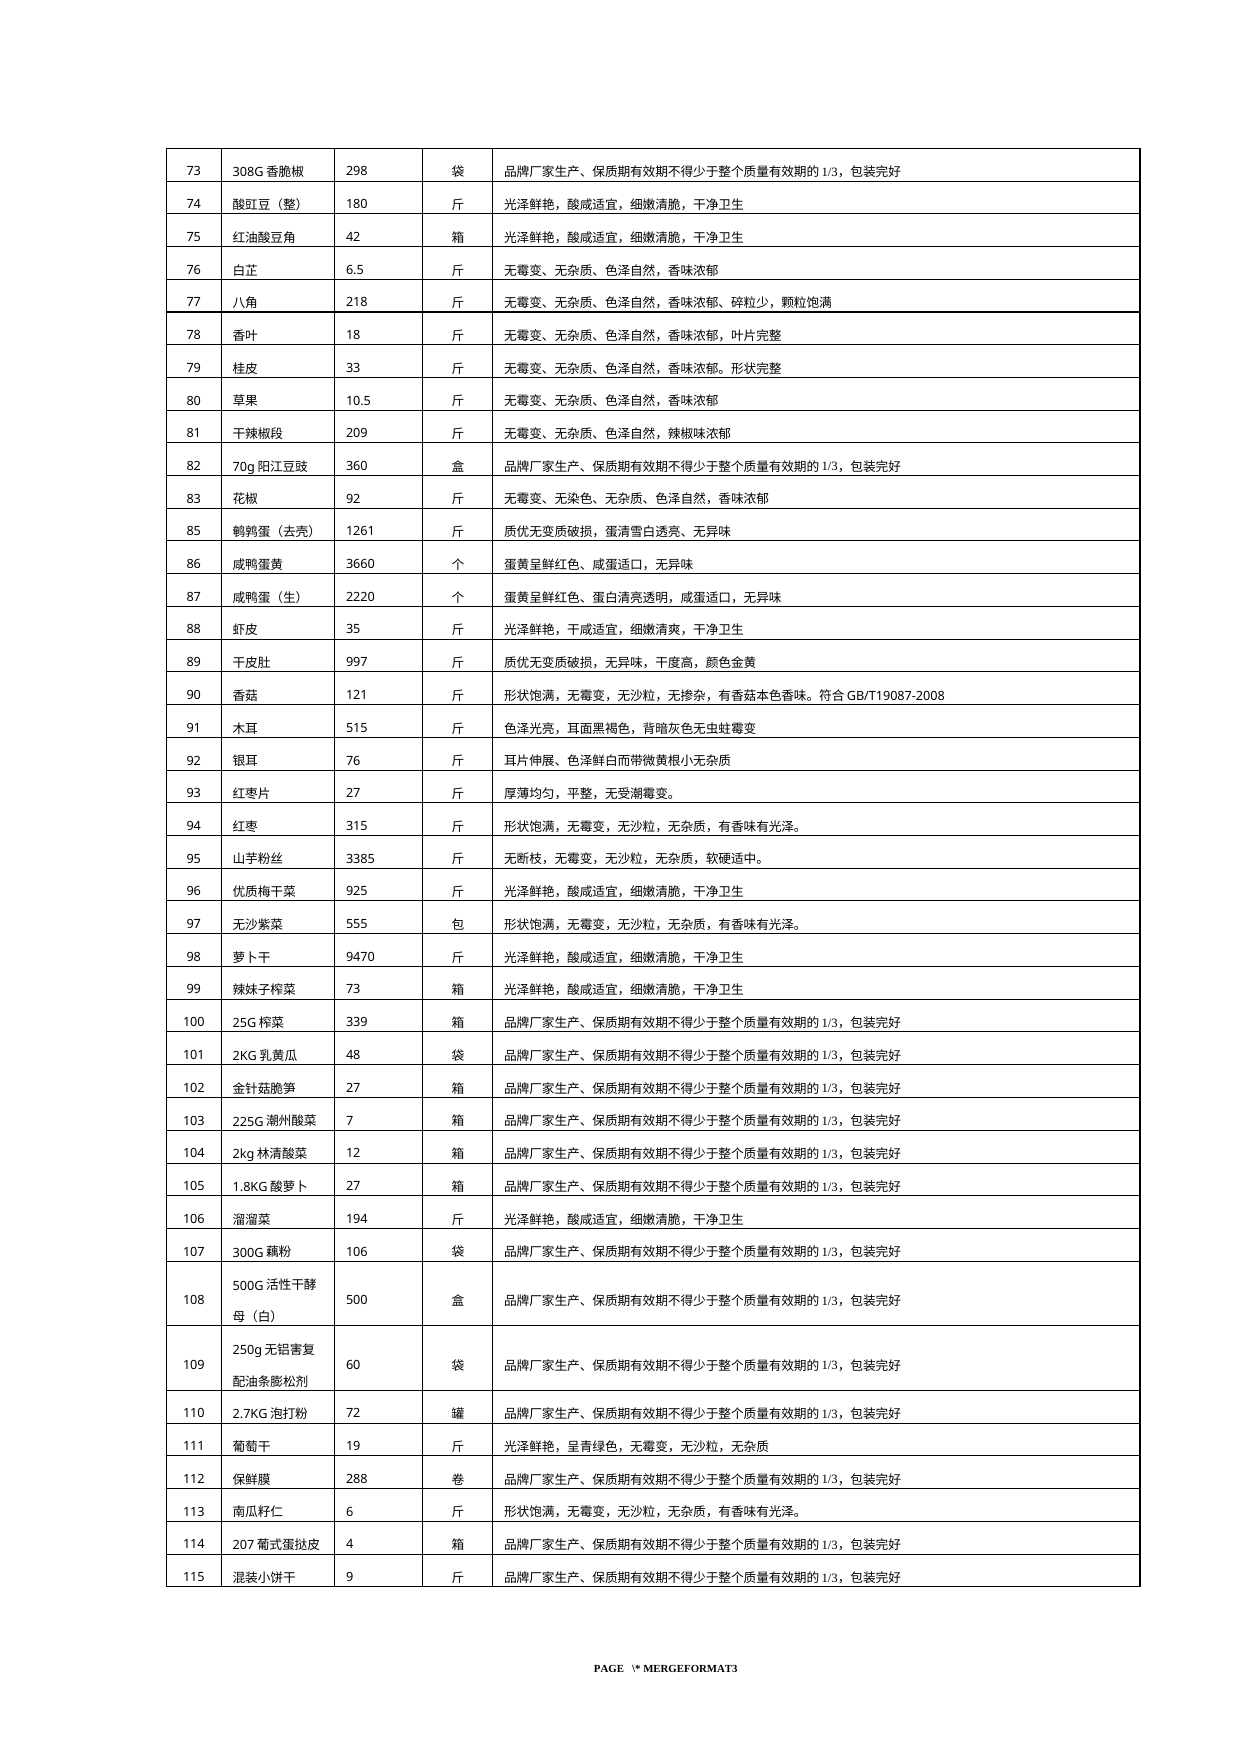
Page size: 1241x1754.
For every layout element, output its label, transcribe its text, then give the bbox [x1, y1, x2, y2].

table_cell 咸鸭蛋（生） [222, 574, 334, 606]
table_cell 萝卜干 [222, 934, 334, 966]
table_cell 6 [335, 1489, 422, 1521]
table_cell 339 [335, 1000, 422, 1031]
table_cell 斤 [423, 869, 492, 900]
table_cell 925 [335, 869, 422, 900]
table_cell 斤 [423, 640, 492, 671]
table_cell 鹌鹑蛋（去壳） [222, 509, 334, 540]
table_cell 87 [167, 574, 221, 606]
table_cell 蛋黄呈鲜红色、咸蛋适口，无异味 [493, 541, 1139, 573]
table_cell 斤 [423, 509, 492, 540]
table_cell 红枣 [222, 803, 334, 835]
table_cell 9 [335, 1555, 422, 1586]
table_cell 斤 [423, 1196, 492, 1228]
table_cell 95 [167, 836, 221, 868]
table_cell 品牌厂家生产、保质期有效期不得少于整个质量有效期的1/3，包装完好 [493, 1229, 1139, 1261]
table_cell 白芷 [222, 247, 334, 279]
table_cell 色泽光亮，耳面黑褐色，背暗灰色无虫蛀霉变 [493, 705, 1139, 737]
table_cell 箱 [423, 1000, 492, 1031]
table_cell 斤 [423, 738, 492, 769]
table_cell 76 [335, 738, 422, 769]
table_cell 斤 [423, 247, 492, 279]
table_cell 288 [335, 1456, 422, 1488]
table_cell 斤 [423, 182, 492, 213]
table_cell 90 [167, 672, 221, 704]
table_cell 斤 [423, 803, 492, 835]
table_cell 207葡式蛋挞皮 [222, 1522, 334, 1553]
table_cell 厚薄均匀，平整，无受潮霉变。 [493, 771, 1139, 802]
table_cell 997 [335, 640, 422, 671]
table_cell 形状饱满，无霉变，无沙粒，无杂质，有香味有光泽。 [493, 901, 1139, 933]
table_cell 优质梅干菜 [222, 869, 334, 900]
table_cell 木耳 [222, 705, 334, 737]
table_cell 308G香脆椒 [222, 149, 334, 181]
table_cell 箱 [423, 214, 492, 246]
table_cell 斤 [423, 411, 492, 442]
table_cell 箱 [423, 1065, 492, 1097]
table_cell 73 [335, 967, 422, 998]
table_cell 品牌厂家生产、保质期有效期不得少于整个质量有效期的1/3，包装完好 [493, 1000, 1139, 1031]
table_cell 97 [167, 901, 221, 933]
table_cell 60 [335, 1326, 422, 1390]
table_cell 光泽鲜艳，干咸适宜，细嫩清爽，干净卫生 [493, 607, 1139, 638]
table_cell 无断枝，无霉变，无沙粒，无杂质，软硬适中。 [493, 836, 1139, 868]
table_cell 9470 [335, 934, 422, 966]
table_cell 南瓜籽仁 [222, 1489, 334, 1521]
table_cell 红枣片 [222, 771, 334, 802]
table_cell 88 [167, 607, 221, 638]
table_cell 酸豇豆（整） [222, 182, 334, 213]
table_cell 72 [335, 1391, 422, 1422]
table_cell 315 [335, 803, 422, 835]
table_cell 2.7KG泡打粉 [222, 1391, 334, 1422]
table_cell 102 [167, 1065, 221, 1097]
table_cell 斤 [423, 476, 492, 508]
table_cell 斤 [423, 1489, 492, 1521]
table_cell 93 [167, 771, 221, 802]
table_cell 80 [167, 378, 221, 409]
table_cell 花椒 [222, 476, 334, 508]
table_cell 斤 [423, 607, 492, 638]
table_cell 形状饱满，无霉变，无沙粒，无杂质，有香味有光泽。 [493, 803, 1139, 835]
table_cell 斤 [423, 313, 492, 344]
table_cell 卷 [423, 1456, 492, 1488]
table_cell 77 [167, 280, 221, 311]
table_cell 桂皮 [222, 345, 334, 377]
table_cell 品牌厂家生产、保质期有效期不得少于整个质量有效期的1/3，包装完好 [493, 1098, 1139, 1129]
table_cell 形状饱满，无霉变，无沙粒，无杂质，有香味有光泽。 [493, 1489, 1139, 1521]
table_cell 红油酸豆角 [222, 214, 334, 246]
table_cell 箱 [423, 1164, 492, 1195]
table_cell 70g阳江豆豉 [222, 443, 334, 475]
table_cell 2220 [335, 574, 422, 606]
table_cell 袋 [423, 1229, 492, 1261]
table_cell 品牌厂家生产、保质期有效期不得少于整个质量有效期的1/3，包装完好 [493, 1032, 1139, 1064]
table_cell 89 [167, 640, 221, 671]
table_cell 无霉变、无杂质、色泽自然，香味浓郁 [493, 247, 1139, 279]
table_cell 袋 [423, 1326, 492, 1390]
table_cell 品牌厂家生产、保质期有效期不得少于整个质量有效期的1/3，包装完好 [493, 443, 1139, 475]
table_cell 209 [335, 411, 422, 442]
table_cell 78 [167, 313, 221, 344]
table_cell 83 [167, 476, 221, 508]
table_cell 81 [167, 411, 221, 442]
table_cell 斤 [423, 771, 492, 802]
table_cell 42 [335, 214, 422, 246]
table_cell 98 [167, 934, 221, 966]
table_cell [493, 149, 1139, 181]
table_cell 250g无铝害复配油条膨松剂 [222, 1326, 334, 1390]
table_cell 品牌厂家生产、保质期有效期不得少于整个质量有效期的1/3，包装完好 [493, 1131, 1139, 1162]
table_cell 108 [167, 1262, 221, 1325]
table_cell 草果 [222, 378, 334, 409]
table_cell 无霉变、无杂质、色泽自然，香味浓郁、碎粒少，颗粒饱满 [493, 280, 1139, 311]
table_cell 4 [335, 1522, 422, 1553]
table_cell 25G榨菜 [222, 1000, 334, 1031]
table_cell 100 [167, 1000, 221, 1031]
table_cell 3385 [335, 836, 422, 868]
table_cell 袋 [423, 1032, 492, 1064]
table_cell 个 [423, 541, 492, 573]
table_cell 555 [335, 901, 422, 933]
table_cell 盒 [423, 1262, 492, 1325]
table_cell 107 [167, 1229, 221, 1261]
table_cell 包 [423, 901, 492, 933]
table_cell 3660 [335, 541, 422, 573]
table_cell 斤 [423, 345, 492, 377]
table_cell 罐 [423, 1391, 492, 1422]
table_cell 96 [167, 869, 221, 900]
table_cell 73 [167, 149, 221, 181]
table_cell 194 [335, 1196, 422, 1228]
table_cell 74 [167, 182, 221, 213]
table_cell 2kg林清酸菜 [222, 1131, 334, 1162]
table_cell 76 [167, 247, 221, 279]
table_cell 218 [335, 280, 422, 311]
table_cell 质优无变质破损，无异味，干度高，颜色金黄 [493, 640, 1139, 671]
table_cell 光泽鲜艳，酸咸适宜，细嫩清脆，干净卫生 [493, 1196, 1139, 1228]
table_cell 斤 [423, 705, 492, 737]
table_cell 咸鸭蛋黄 [222, 541, 334, 573]
table_cell 无霉变、无杂质、色泽自然，香味浓郁 [493, 378, 1139, 409]
table_cell 混装小饼干 [222, 1555, 334, 1586]
table_cell 7 [335, 1098, 422, 1129]
table_cell 515 [335, 705, 422, 737]
table_cell 121 [335, 672, 422, 704]
table_cell 银耳 [222, 738, 334, 769]
table_cell 斤 [423, 934, 492, 966]
table_cell 101 [167, 1032, 221, 1064]
table_cell 103 [167, 1098, 221, 1129]
table_cell 溜溜菜 [222, 1196, 334, 1228]
table_cell 104 [167, 1131, 221, 1162]
table_cell 品牌厂家生产、保质期有效期不得少于整个质量有效期的1/3，包装完好 [493, 1065, 1139, 1097]
table_cell 19 [335, 1424, 422, 1455]
table_cell 106 [167, 1196, 221, 1228]
table_cell 360 [335, 443, 422, 475]
table_cell 1261 [335, 509, 422, 540]
table_cell 八角 [222, 280, 334, 311]
table_cell 无霉变、无杂质、色泽自然，香味浓郁，叶片完整 [493, 313, 1139, 344]
table_cell 114 [167, 1522, 221, 1553]
table_cell 82 [167, 443, 221, 475]
table_cell 品牌厂家生产、保质期有效期不得少于整个质量有效期的1/3，包装完好 [493, 1522, 1139, 1553]
table_cell 12 [335, 1131, 422, 1162]
table_cell 300G藕粉 [222, 1229, 334, 1261]
table_cell 2KG乳黄瓜 [222, 1032, 334, 1064]
table_cell 质优无变质破损，蛋清雪白透亮、无异味 [493, 509, 1139, 540]
table_cell 92 [335, 476, 422, 508]
table_cell 箱 [423, 967, 492, 998]
table_cell 105 [167, 1164, 221, 1195]
table_cell 斤 [423, 836, 492, 868]
table_cell 葡萄干 [222, 1424, 334, 1455]
table_cell 袋 [423, 149, 492, 181]
table_cell 85 [167, 509, 221, 540]
table_cell 18 [335, 313, 422, 344]
table_cell 180 [335, 182, 422, 213]
table_cell 干辣椒段 [222, 411, 334, 442]
table_cell 斤 [423, 378, 492, 409]
table_cell 耳片伸展、色泽鲜白而带微黄根小无杂质 [493, 738, 1139, 769]
table_cell 298 [335, 149, 422, 181]
table_cell 光泽鲜艳，酸咸适宜，细嫩清脆，干净卫生 [493, 869, 1139, 900]
table_cell 保鲜膜 [222, 1456, 334, 1488]
table_cell 光泽鲜艳，酸咸适宜，细嫩清脆，干净卫生 [493, 182, 1139, 213]
table_cell 斤 [423, 672, 492, 704]
table_cell 91 [167, 705, 221, 737]
table_cell 光泽鲜艳，酸咸适宜，细嫩清脆，干净卫生 [493, 934, 1139, 966]
table_cell 品牌厂家生产、保质期有效期不得少于整个质量有效期的1/3，包装完好 [493, 1262, 1139, 1325]
table_cell 无霉变、无杂质、色泽自然，香味浓郁。形状完整 [493, 345, 1139, 377]
table_cell 92 [167, 738, 221, 769]
table_cell 斤 [423, 1424, 492, 1455]
table_cell 27 [335, 1065, 422, 1097]
table_cell 盒 [423, 443, 492, 475]
table_cell 10.5 [335, 378, 422, 409]
table_cell 虾皮 [222, 607, 334, 638]
table_cell 112 [167, 1456, 221, 1488]
table_cell 86 [167, 541, 221, 573]
table_cell 75 [167, 214, 221, 246]
table_cell 33 [335, 345, 422, 377]
table_cell 山芋粉丝 [222, 836, 334, 868]
table_cell 110 [167, 1391, 221, 1422]
table_cell 6.5 [335, 247, 422, 279]
table_cell 品牌厂家生产、保质期有效期不得少于整个质量有效期的1/3，包装完好 [493, 1391, 1139, 1422]
table_cell 光泽鲜艳，酸咸适宜，细嫩清脆，干净卫生 [493, 967, 1139, 998]
table_cell 箱 [423, 1098, 492, 1129]
table_cell 个 [423, 574, 492, 606]
table_cell 品牌厂家生产、保质期有效期不得少于整个质量有效期的1/3，包装完好 [493, 1555, 1139, 1586]
table_cell 品牌厂家生产、保质期有效期不得少于整个质量有效期的1/3，包装完好 [493, 1326, 1139, 1390]
table_cell 48 [335, 1032, 422, 1064]
table_cell 35 [335, 607, 422, 638]
table_cell 94 [167, 803, 221, 835]
table_cell 500 [335, 1262, 422, 1325]
table_cell 无霉变、无杂质、色泽自然，辣椒味浓郁 [493, 411, 1139, 442]
table_cell 蛋黄呈鲜红色、蛋白清亮透明，咸蛋适口，无异味 [493, 574, 1139, 606]
table_cell 109 [167, 1326, 221, 1390]
table_cell 斤 [423, 1555, 492, 1586]
table_cell 106 [335, 1229, 422, 1261]
table_cell 113 [167, 1489, 221, 1521]
table_cell 111 [167, 1424, 221, 1455]
table_cell 光泽鲜艳，呈青绿色，无霉变，无沙粒，无杂质 [493, 1424, 1139, 1455]
table_cell 形状饱满，无霉变，无沙粒，无掺杂，有香菇本色香味。符合GB/T19087-2008 [493, 672, 1139, 704]
table_cell 1.8KG酸萝卜 [222, 1164, 334, 1195]
table_cell 香菇 [222, 672, 334, 704]
table_cell 金针菇脆笋 [222, 1065, 334, 1097]
table_cell 99 [167, 967, 221, 998]
table_cell 无霉变、无染色、无杂质、色泽自然，香味浓郁 [493, 476, 1139, 508]
table_cell 箱 [423, 1131, 492, 1162]
table_cell 干皮肚 [222, 640, 334, 671]
table_cell 品牌厂家生产、保质期有效期不得少于整个质量有效期的1/3，包装完好 [493, 1456, 1139, 1488]
table_cell 斤 [423, 280, 492, 311]
table_cell 香叶 [222, 313, 334, 344]
table_cell 500G活性干酵母（白） [222, 1262, 334, 1325]
table_cell 无沙紫菜 [222, 901, 334, 933]
table_cell 225G潮州酸菜 [222, 1098, 334, 1129]
table_cell 27 [335, 1164, 422, 1195]
table_cell 品牌厂家生产、保质期有效期不得少于整个质量有效期的1/3，包装完好 [493, 1164, 1139, 1195]
table_cell 辣妹子榨菜 [222, 967, 334, 998]
table_cell 光泽鲜艳，酸咸适宜，细嫩清脆，干净卫生 [493, 214, 1139, 246]
table_cell 箱 [423, 1522, 492, 1553]
table_cell 115 [167, 1555, 221, 1586]
table_cell 79 [167, 345, 221, 377]
table_cell 27 [335, 771, 422, 802]
